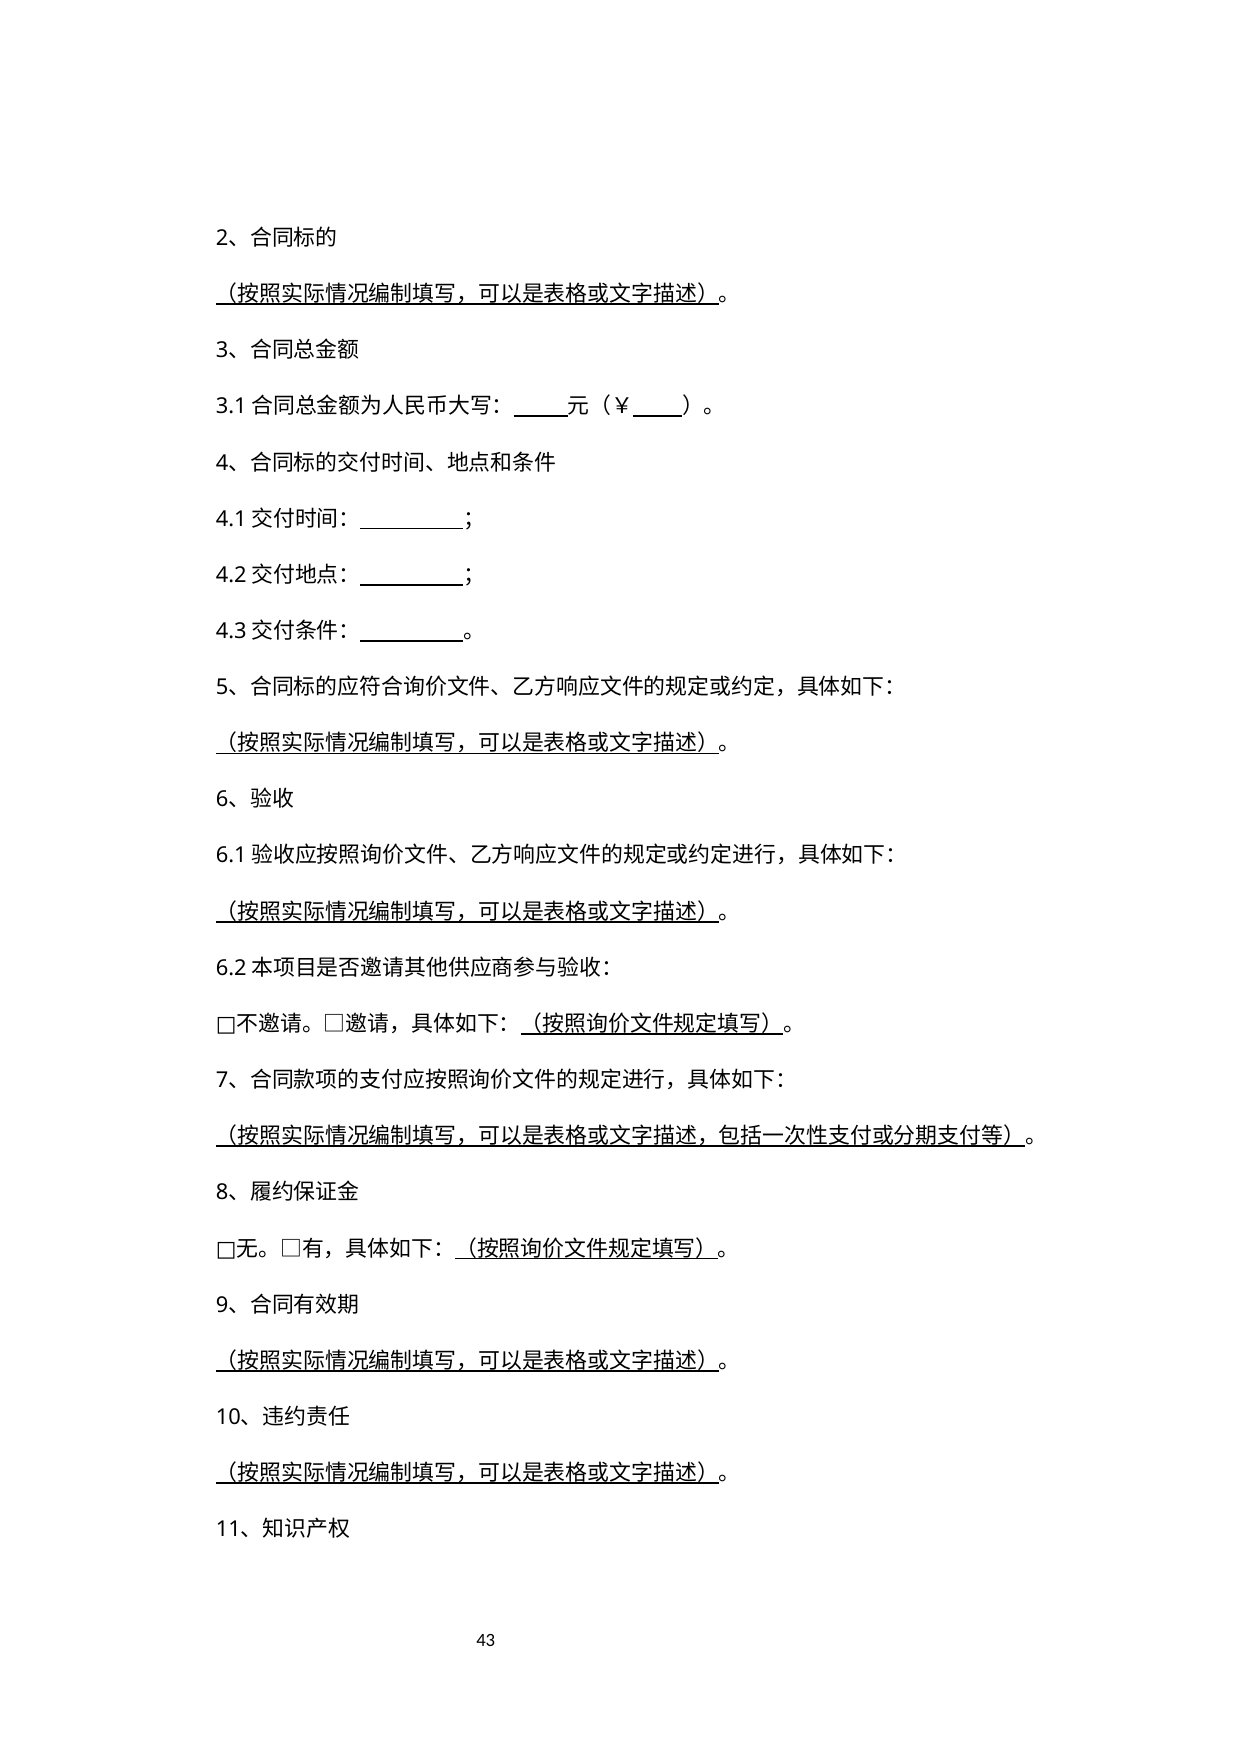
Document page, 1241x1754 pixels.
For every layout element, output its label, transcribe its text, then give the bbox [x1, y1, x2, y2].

text （按照实际情况编制填写，可以是表格或文字描述）。 [165, 276, 1087, 308]
text 11、知识产权 [165, 1511, 1087, 1543]
text 6、验收 [165, 781, 1087, 813]
text 2、合同标的 [165, 219, 1087, 252]
text （按照实际情况编制填写，可以是表格或文字描述）。 [165, 725, 1087, 757]
text （按照实际情况编制填写，可以是表格或文字描述，包括一次性支付或分期支付等）。 [165, 1118, 1087, 1150]
text 3.1合同总金额为人民币大写： 元（￥ ）。 [165, 388, 1087, 421]
text 6.1验收应按照询价文件、乙方响应文件的规定或约定进行，具体如下： [165, 837, 1087, 870]
text 7、合同款项的支付应按照询价文件的规定进行，具体如下： [165, 1062, 1087, 1094]
text （按照实际情况编制填写，可以是表格或文字描述）。 [165, 1455, 1087, 1487]
text 4.1交付时间： ； [165, 500, 1087, 533]
text □不邀请。□邀请，具体如下：（按照询价文件规定填写）。 [165, 1006, 1087, 1038]
text 3、合同总金额 [165, 332, 1087, 364]
text 4、合同标的交付时间、地点和条件 [165, 444, 1087, 477]
text 9、合同有效期 [165, 1286, 1087, 1319]
text 8、履约保证金 [165, 1174, 1087, 1207]
text （按照实际情况编制填写，可以是表格或文字描述）。 [165, 893, 1087, 926]
text （按照实际情况编制填写，可以是表格或文字描述）。 [165, 1342, 1087, 1375]
text 4.3交付条件： 。 [165, 613, 1087, 645]
text 4.2交付地点： ； [165, 556, 1087, 589]
text □无。□有，具体如下：（按照询价文件规定填写）。 [165, 1230, 1087, 1263]
text 10、违约责任 [165, 1399, 1087, 1431]
text 6.2本项目是否邀请其他供应商参与验收： [165, 949, 1087, 982]
text 5、合同标的应符合询价文件、乙方响应文件的规定或约定，具体如下： [165, 669, 1087, 701]
